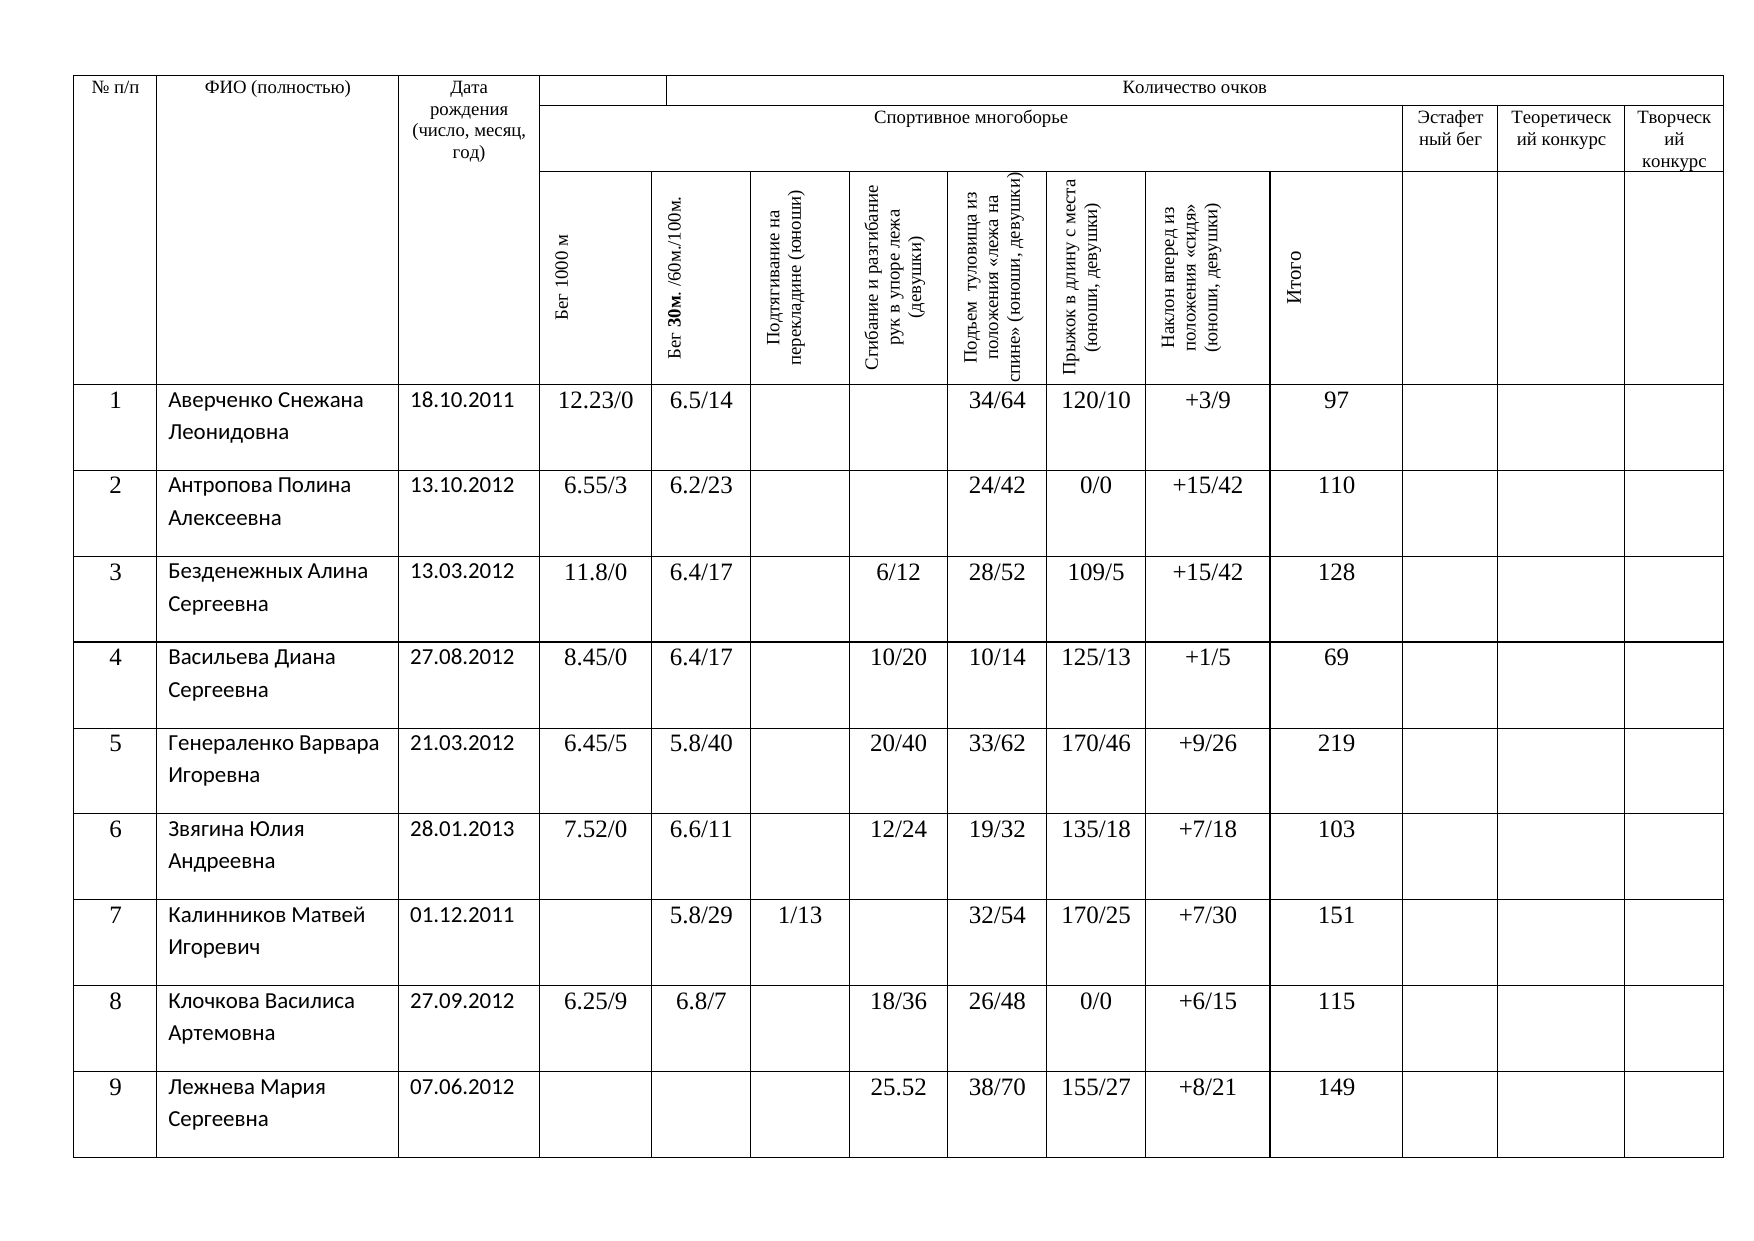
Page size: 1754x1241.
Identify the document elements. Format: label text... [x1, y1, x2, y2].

table_cell [1625, 385, 1723, 469]
table_cell Васильева Диана Сергеевна [157, 643, 398, 727]
table_cell [1403, 643, 1497, 727]
table_cell 115 [1271, 986, 1402, 1071]
table_cell 13.03.2012 [399, 557, 539, 641]
table_cell 38/70 [948, 1072, 1046, 1157]
table_cell [1498, 986, 1624, 1071]
table_cell +6/15 [1146, 986, 1269, 1071]
table_cell +9/26 [1146, 729, 1269, 813]
table_cell 27.08.2012 [399, 643, 539, 727]
table_cell [1625, 986, 1723, 1071]
table_cell Безденежных Алина Сергеевна [157, 557, 398, 641]
table_cell 6.45/5 [540, 729, 651, 813]
table_cell 4 [74, 643, 156, 727]
table_cell 109/5 [1047, 557, 1145, 641]
table_cell 27.09.2012 [399, 986, 539, 1071]
table_cell [751, 643, 849, 727]
table_cell +7/30 [1146, 900, 1269, 985]
table_cell 0/0 [1047, 986, 1145, 1071]
table_cell 219 [1271, 729, 1402, 813]
table_cell Подъем туловища из положения «лежа на спине» (юноши, девушки) [948, 172, 1046, 384]
table_cell Бег 1000 м [540, 172, 651, 384]
table_cell +3/9 [1146, 385, 1269, 469]
table_cell [1625, 557, 1723, 641]
table_cell Звягина Юлия Андреевна [157, 814, 398, 899]
table_cell 25.52 [850, 1072, 947, 1157]
table_cell 21.03.2012 [399, 729, 539, 813]
table_cell 6.6/11 [652, 814, 750, 899]
table_cell [1498, 1072, 1624, 1157]
table_cell Прыжок в длину с места (юноши, девушки) [1047, 172, 1145, 384]
table_cell 18/36 [850, 986, 947, 1071]
table_cell 11.8/0 [540, 557, 651, 641]
table_cell Антропова Полина Алексеевна [157, 471, 398, 556]
table_cell 6.2/23 [652, 471, 750, 556]
table_cell +15/42 [1146, 471, 1269, 556]
table_cell [652, 1072, 750, 1157]
table_cell [751, 814, 849, 899]
table_cell 6.8/7 [652, 986, 750, 1071]
table_cell [850, 385, 947, 469]
table_cell [751, 557, 849, 641]
table_cell Лежнева Мария Сергеевна [157, 1072, 398, 1157]
table_cell [1403, 1072, 1497, 1157]
table_cell Калинников Матвей Игоревич [157, 900, 398, 985]
table_cell 97 [1271, 385, 1402, 469]
table_cell 07.06.2012 [399, 1072, 539, 1157]
table_cell [540, 900, 651, 985]
table_cell [751, 1072, 849, 1157]
table_cell [1625, 1072, 1723, 1157]
table_cell [1625, 729, 1723, 813]
table_cell [1498, 643, 1624, 727]
table_cell [1625, 172, 1723, 384]
table_cell +7/18 [1146, 814, 1269, 899]
table_cell [1498, 172, 1624, 384]
table_cell 69 [1271, 643, 1402, 727]
table_cell 34/64 [948, 385, 1046, 469]
table_cell 7.52/0 [540, 814, 651, 899]
table_cell [1498, 385, 1624, 469]
table_cell Наклон вперед из положения «сидя» (юноши, девушки) [1146, 172, 1269, 384]
table_cell [1498, 814, 1624, 899]
table_cell [1498, 471, 1624, 556]
table_cell 18.10.2011 [399, 385, 539, 469]
table_cell [751, 471, 849, 556]
table_cell 6.55/3 [540, 471, 651, 556]
table_cell 6.4/17 [652, 557, 750, 641]
table_cell 125/13 [1047, 643, 1145, 727]
table_cell 3 [74, 557, 156, 641]
table_cell [751, 729, 849, 813]
table_cell Клочкова Василиса Артемовна [157, 986, 398, 1071]
table_cell 8 [74, 986, 156, 1071]
table_cell Бег 30м. /60м./100м. [652, 172, 750, 384]
table_cell 10/20 [850, 643, 947, 727]
table_cell 6.4/17 [652, 643, 750, 727]
table_cell 19/32 [948, 814, 1046, 899]
table_cell [1625, 471, 1723, 556]
table_cell [751, 986, 849, 1071]
table_cell +1/5 [1146, 643, 1269, 727]
table_cell 28.01.2013 [399, 814, 539, 899]
table_cell 7 [74, 900, 156, 985]
table_cell 110 [1271, 471, 1402, 556]
table_cell [1403, 557, 1497, 641]
table_cell [751, 385, 849, 469]
table_cell Эстафетный бег [1403, 106, 1497, 171]
table_cell [1403, 814, 1497, 899]
table_header № п/п [74, 76, 156, 384]
table_cell Сгибание и разгибание рук в упоре лежа (девушки) [850, 172, 947, 384]
table_cell [1498, 900, 1624, 985]
table_cell 128 [1271, 557, 1402, 641]
table_cell [1625, 814, 1723, 899]
table_cell [1403, 385, 1497, 469]
table_cell [1625, 643, 1723, 727]
table_cell 0/0 [1047, 471, 1145, 556]
table_header [540, 76, 666, 105]
table_cell [1403, 986, 1497, 1071]
table_cell +15/42 [1146, 557, 1269, 641]
table_cell [1403, 729, 1497, 813]
table_cell Итого [1271, 172, 1402, 384]
table_cell 155/27 [1047, 1072, 1145, 1157]
table_cell 5.8/40 [652, 729, 750, 813]
table_cell 32/54 [948, 900, 1046, 985]
table_cell [1403, 900, 1497, 985]
table_cell [1498, 557, 1624, 641]
table_cell Спортивное многоборье [540, 106, 1402, 171]
table_cell [1498, 729, 1624, 813]
table_cell 6 [74, 814, 156, 899]
table_cell 5 [74, 729, 156, 813]
table_header Дата рождения (число, месяц, год) [399, 76, 539, 384]
table_cell 9 [74, 1072, 156, 1157]
table_cell 6.25/9 [540, 986, 651, 1071]
table_cell 13.10.2012 [399, 471, 539, 556]
table_cell 120/10 [1047, 385, 1145, 469]
table_cell Генераленко Варвара Игоревна [157, 729, 398, 813]
table_cell 1/13 [751, 900, 849, 985]
table_cell Творческий конкурс [1625, 106, 1723, 171]
table_cell [850, 900, 947, 985]
table_cell 135/18 [1047, 814, 1145, 899]
table_cell 33/62 [948, 729, 1046, 813]
table_cell 103 [1271, 814, 1402, 899]
table_cell Подтягивание на перекладине (юноши) [751, 172, 849, 384]
table_cell [540, 1072, 651, 1157]
table_cell 8.45/0 [540, 643, 651, 727]
table_cell 5.8/29 [652, 900, 750, 985]
table_cell 24/42 [948, 471, 1046, 556]
table_cell Аверченко Снежана Леонидовна [157, 385, 398, 469]
table_cell 170/46 [1047, 729, 1145, 813]
table_cell 12/24 [850, 814, 947, 899]
table_cell +8/21 [1146, 1072, 1269, 1157]
table_cell 26/48 [948, 986, 1046, 1071]
table_cell [1625, 900, 1723, 985]
table_header Количество очков [667, 76, 1723, 105]
table_cell 2 [74, 471, 156, 556]
table_cell 01.12.2011 [399, 900, 539, 985]
table_cell 149 [1271, 1072, 1402, 1157]
table_cell 10/14 [948, 643, 1046, 727]
table_cell Теоретический конкурс [1498, 106, 1624, 171]
table_cell 28/52 [948, 557, 1046, 641]
table_cell 12.23/0 [540, 385, 651, 469]
table_cell [1403, 471, 1497, 556]
table_cell 6.5/14 [652, 385, 750, 469]
table_cell 170/25 [1047, 900, 1145, 985]
table_header ФИО (полностью) [157, 76, 398, 384]
table_cell 20/40 [850, 729, 947, 813]
table_cell 151 [1271, 900, 1402, 985]
table_cell 1 [74, 385, 156, 469]
table_cell [850, 471, 947, 556]
table_cell 6/12 [850, 557, 947, 641]
table_cell [1403, 172, 1497, 384]
